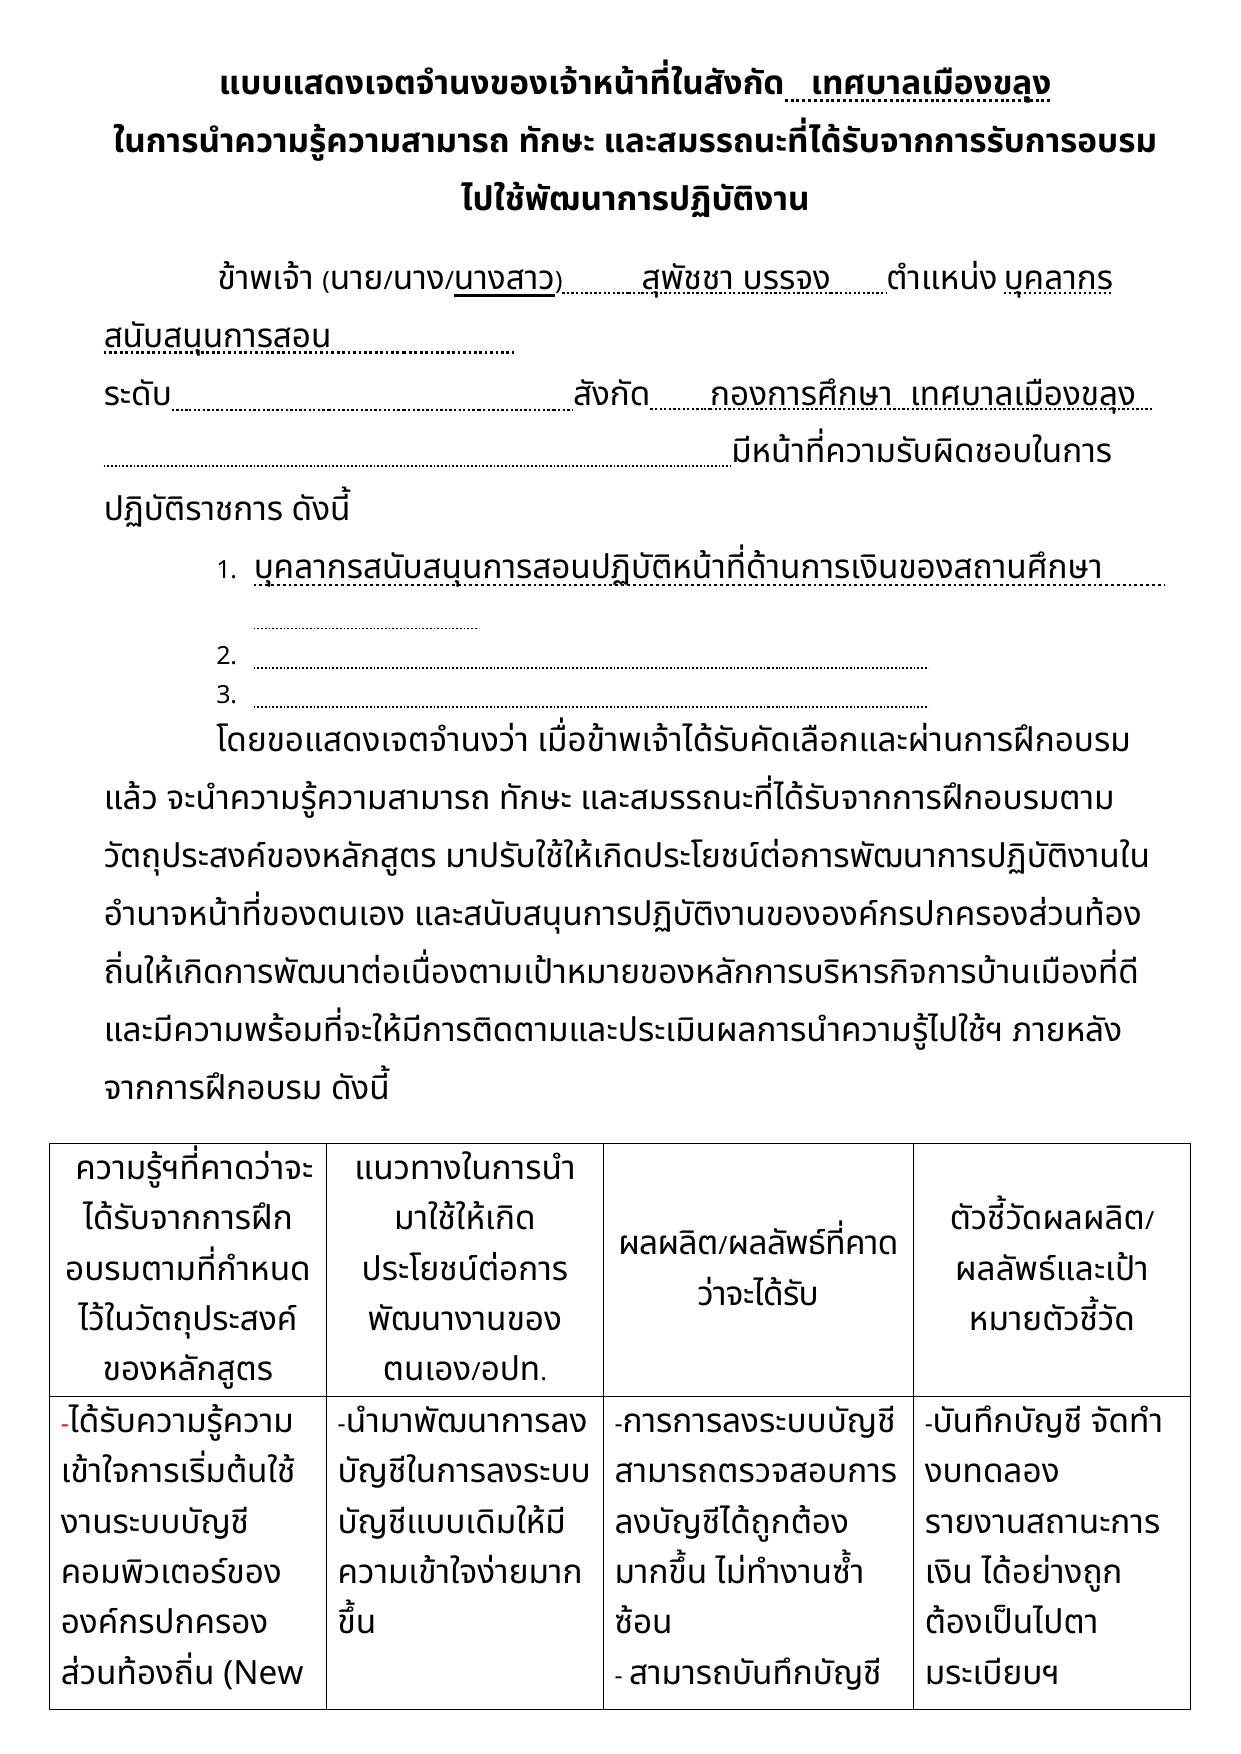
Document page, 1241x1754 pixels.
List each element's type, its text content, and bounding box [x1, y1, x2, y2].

table_header ความรู้ฯที่คาดว่าจะได้รับจากการฝึกอบรมตามที่กำหนดไว้ในวัตถุประสงค์ของหลักสูตร [50, 1144, 326, 1396]
table_header ผลผลิต/ผลลัพธ์ที่คาดว่าจะได้รับ [604, 1144, 913, 1396]
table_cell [50, 1397, 326, 1708]
text ในการนำความรู้ความสามารถ ทักษะ และสมรรถนะที่ได้รับจากการรับการอบรมไปใช้พัฒนาการปฏิบัติงาน [103, 117, 1167, 225]
text ระดับ สังกัด กองการศึกษา เทศบาลเมืองขลุง มีหน้าที่ความรับผิดชอบในการปฏิบัติราชการ ดังนี้ [103, 369, 1167, 536]
table_header ตัวชี้วัดผลผลิต/ผลลัพธ์และเป้าหมายตัวชี้วัด [914, 1144, 1190, 1396]
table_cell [327, 1397, 603, 1708]
list บุคลากรสนับสนุนการสอนปฏิบัติหน้าที่ด้านการเงินของสถานศึกษา [216, 543, 1167, 633]
table_header แนวทางในการนำมาใช้ให้เกิดประโยชน์ต่อการพัฒนางานของตนเอง/อปท. [327, 1144, 603, 1396]
list โดยขอแสดงเจตจำนงว่า เมื่อข้าพเจ้าได้รับคัดเลือกและผ่านการฝึกอบรมแล้ว จะนำความรู้ความสามารถ ทักษะ และสมรรถนะที่ได้รับจากการฝึกอบรมตามวัตถุประสงค์ของหลักสูตร มาปรับใช้ให้เกิดประโยชน์ต่อการพัฒนาการปฏิบัติงานในอำนาจหน้าที่ของตนเอง และสนับสนุนการปฏิบัติงานขององค์กรปกครองส่วนท้องถิ่นให้เกิดการพัฒนาต่อเนื่องตามเป้าหมายของหลักการบริหารกิจการบ้านเมืองที่ดี และมีความพร้อมที่จะให้มีการติดตามและประเมินผลการนำความรู้ไปใช้ฯ ภายหลังจากการฝึกอบรม ดังนี้ [103, 716, 1167, 1114]
text แบบแสดงเจตจำนงของเจ้าหน้าที่ในสังกัด เทศบาลเมืองขลุง [103, 59, 1167, 109]
text ข้าพเจ้า (นาย/นาง/นางสาว) สุพัชชา บรรจง ตำแหน่ง บุคลากรสนับสนุนการสอน [103, 254, 1167, 362]
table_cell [914, 1397, 1190, 1708]
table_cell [604, 1397, 913, 1708]
